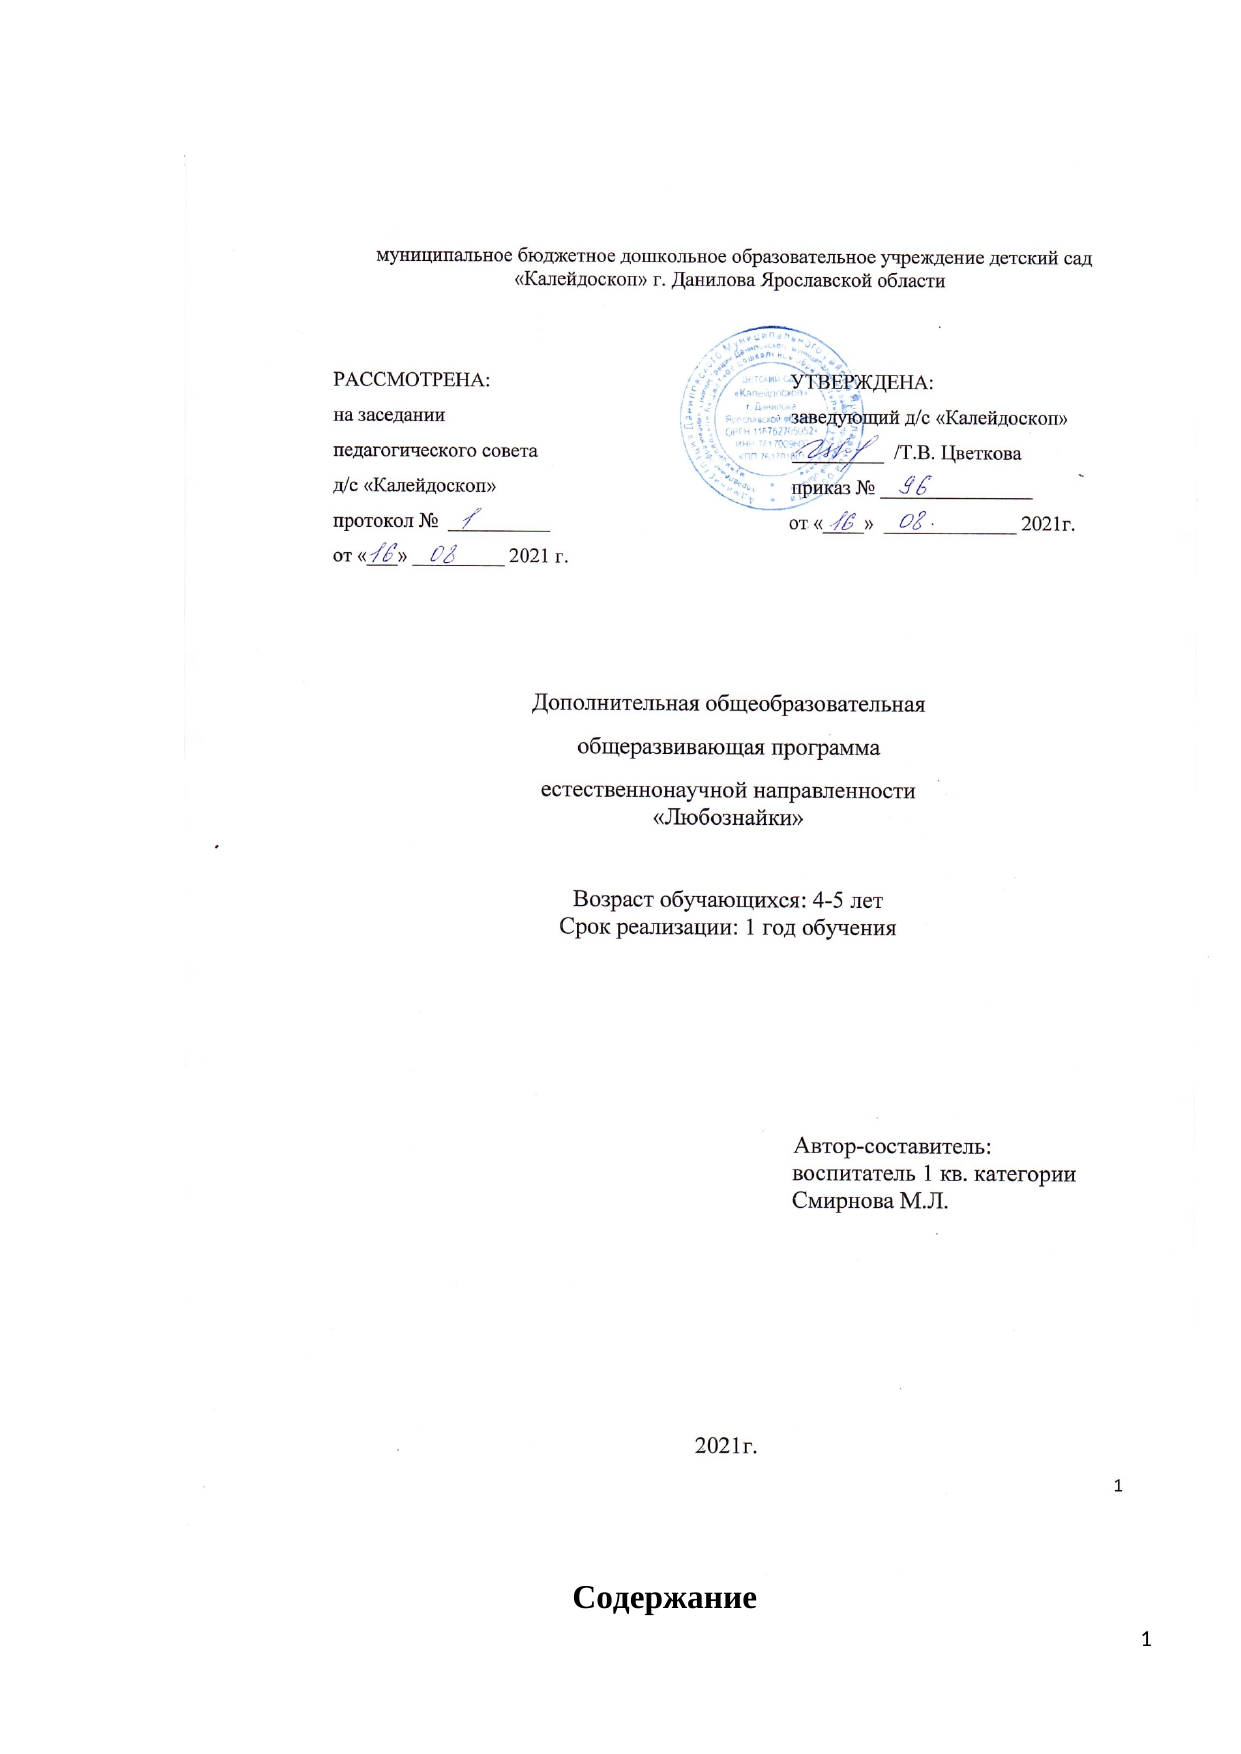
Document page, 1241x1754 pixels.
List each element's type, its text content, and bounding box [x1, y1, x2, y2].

text Содержание [177, 1577, 1152, 1615]
picture [177, 146, 1217, 1577]
